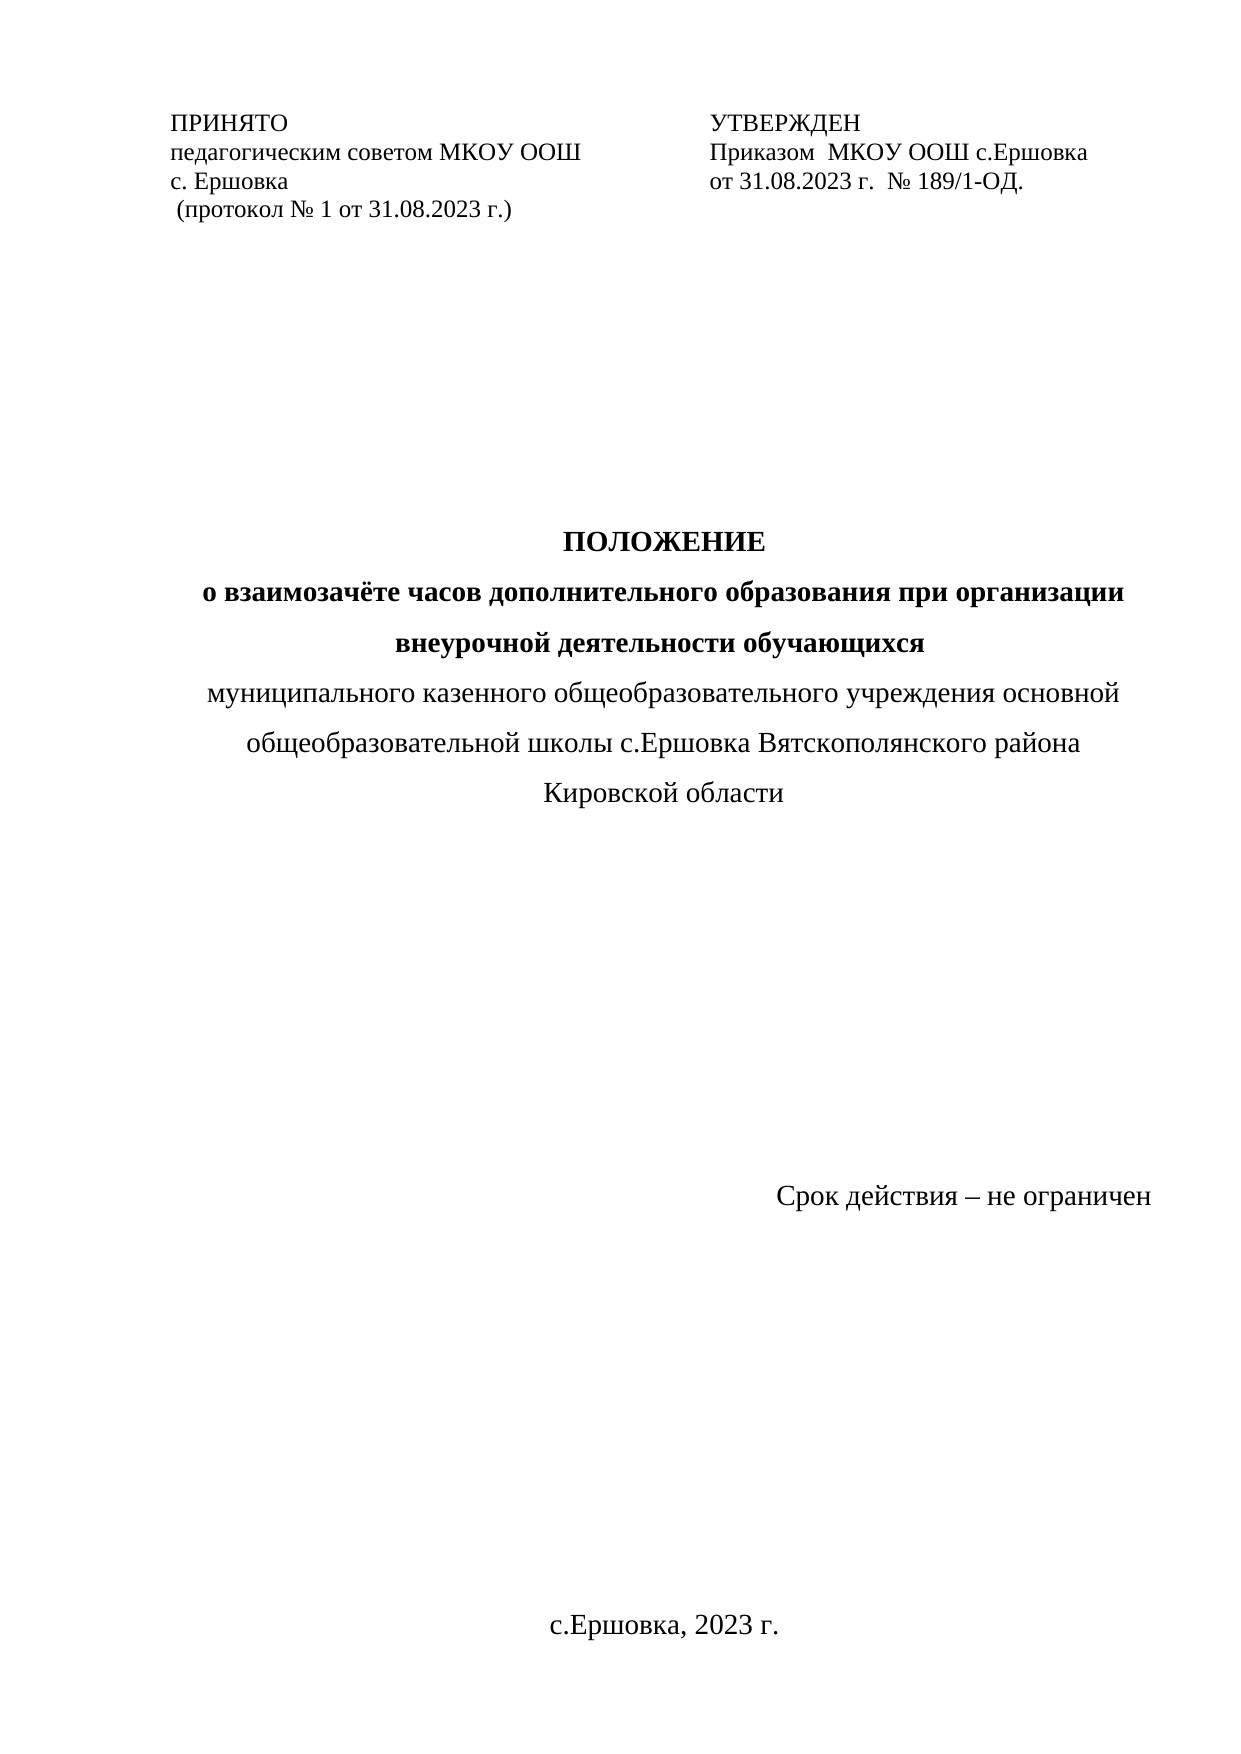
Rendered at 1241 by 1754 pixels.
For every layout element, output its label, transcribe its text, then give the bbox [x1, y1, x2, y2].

text с.Ершовка, 2023 г. [177, 1607, 1151, 1641]
table_header УТВЕРЖДЕН Приказом МКОУ ООШ с.Ершовка от 31.08.2023 г. № 189/1-ОД. [665, 108, 1152, 223]
table_header ПРИНЯТО педагогическим советом МКОУ ООШ с. Ершовка (протокол № 1 от 31.08.2023 г.) [159, 108, 665, 223]
text Срок действия – не ограничен [177, 1178, 1151, 1212]
text ПОЛОЖЕНИЕ [177, 524, 1151, 558]
text о взаимозачёте часов дополнительного образования при организации внеурочной деятельности обучающихся муниципального казенного общеобразовательного учреждения основной общеобразовательной школы с.Ершовка Вятскополянского района Кировской области [177, 574, 1150, 809]
